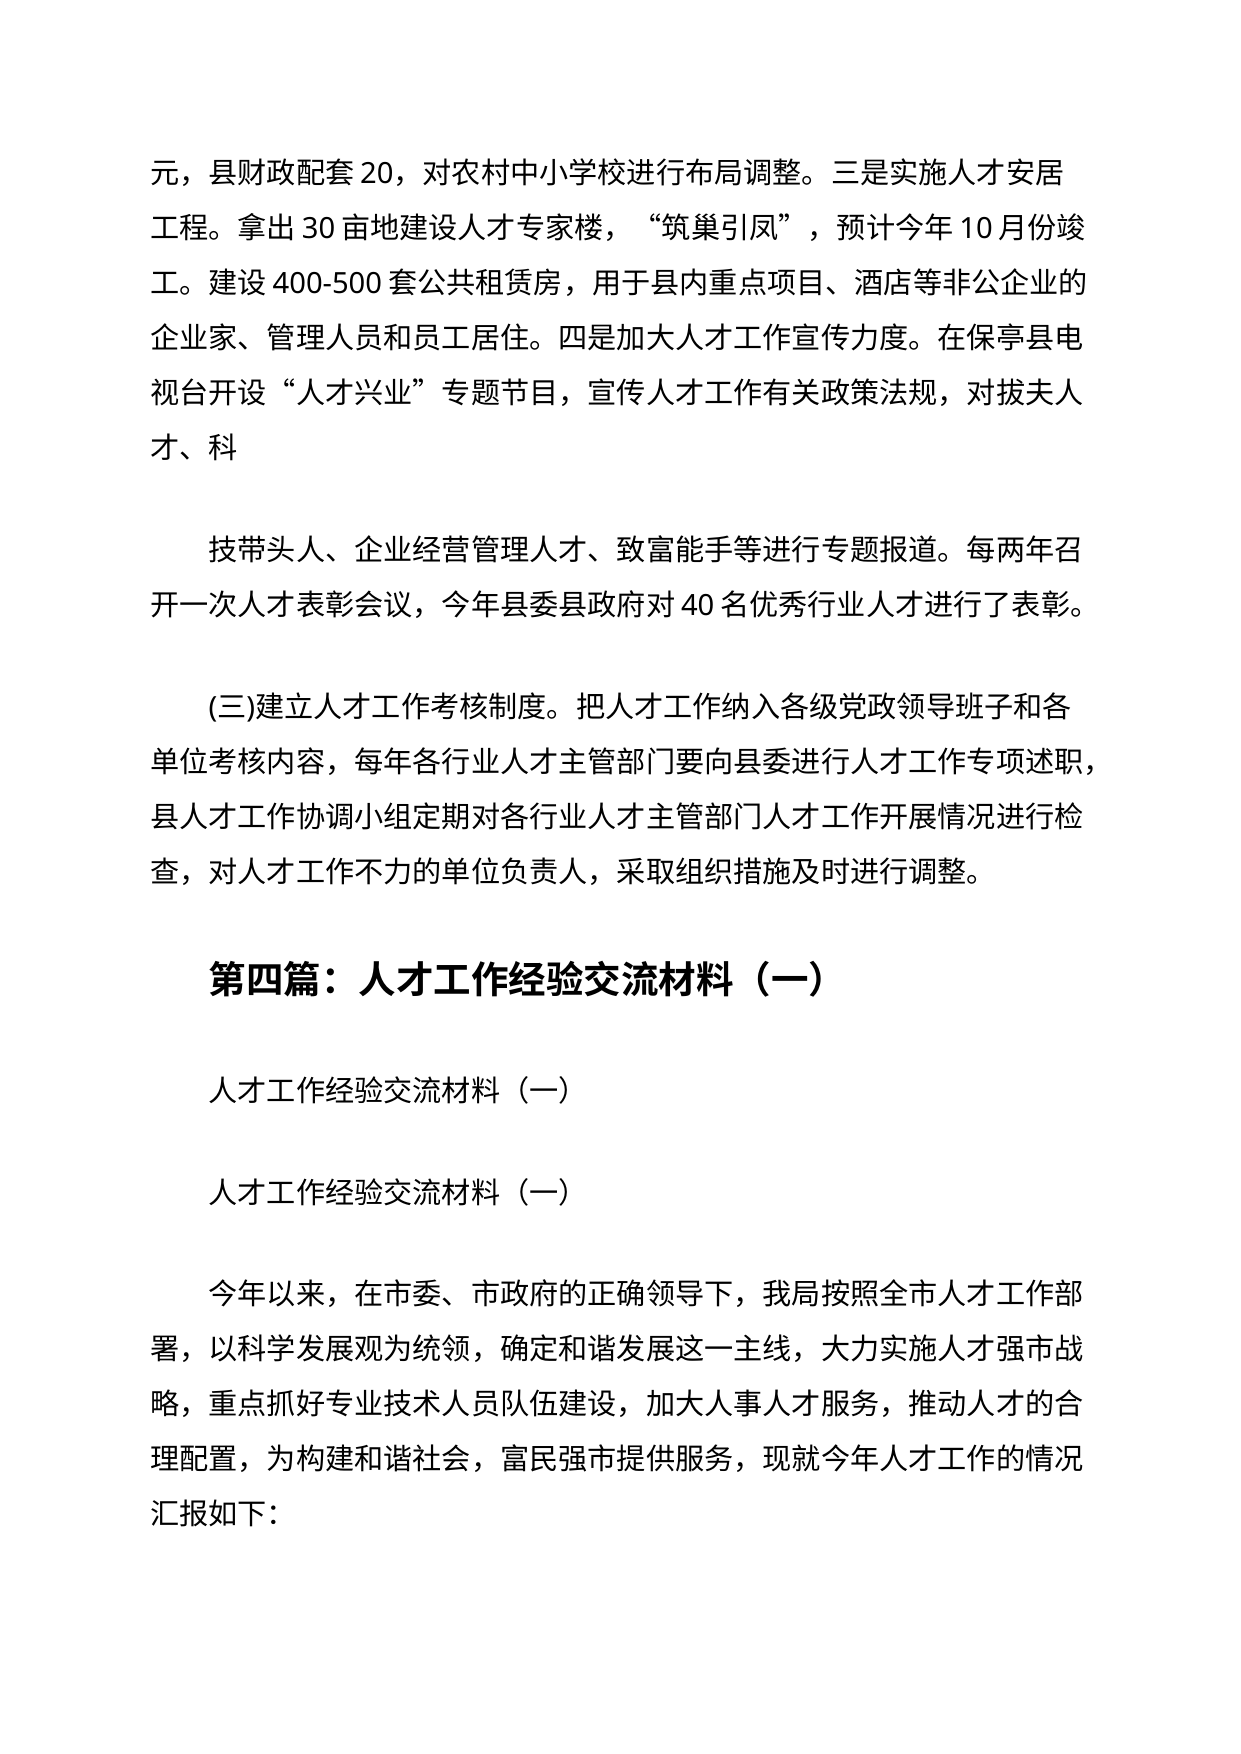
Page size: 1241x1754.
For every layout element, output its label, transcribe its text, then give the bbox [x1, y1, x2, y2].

text (三)建立人才工作考核制度。把人才工作纳入各级党政领导班子和各单位考核内容，每年各行业人才主管部门要向县委进行人才工作专项述职，县人才工作协调小组定期对各行业人才主管部门人才工作开展情况进行检查，对人才工作不力的单位负责人，采取组织措施及时进行调整。 [150, 683, 1090, 891]
text 第四篇：人才工作经验交流材料（一） [150, 950, 1090, 1004]
text 人才工作经验交流材料（一） [150, 1067, 1090, 1110]
text 今年以来，在市委、市政府的正确领导下，我局按照全市人才工作部署，以科学发展观为统领，确定和谐发展这一主线，大力实施人才强市战略，重点抓好专业技术人员队伍建设，加大人事人才服务，推动人才的合理配置，为构建和谐社会，富民强市提供服务，现就今年人才工作的情况汇报如下： [150, 1271, 1090, 1533]
text 人才工作经验交流材料（一） [150, 1169, 1090, 1211]
text 技带头人、企业经营管理人才、致富能手等进行专题报道。每两年召开一次人才表彰会议，今年县委县政府对40名优秀行业人才进行了表彰。 [150, 527, 1090, 624]
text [150, 150, 1090, 467]
